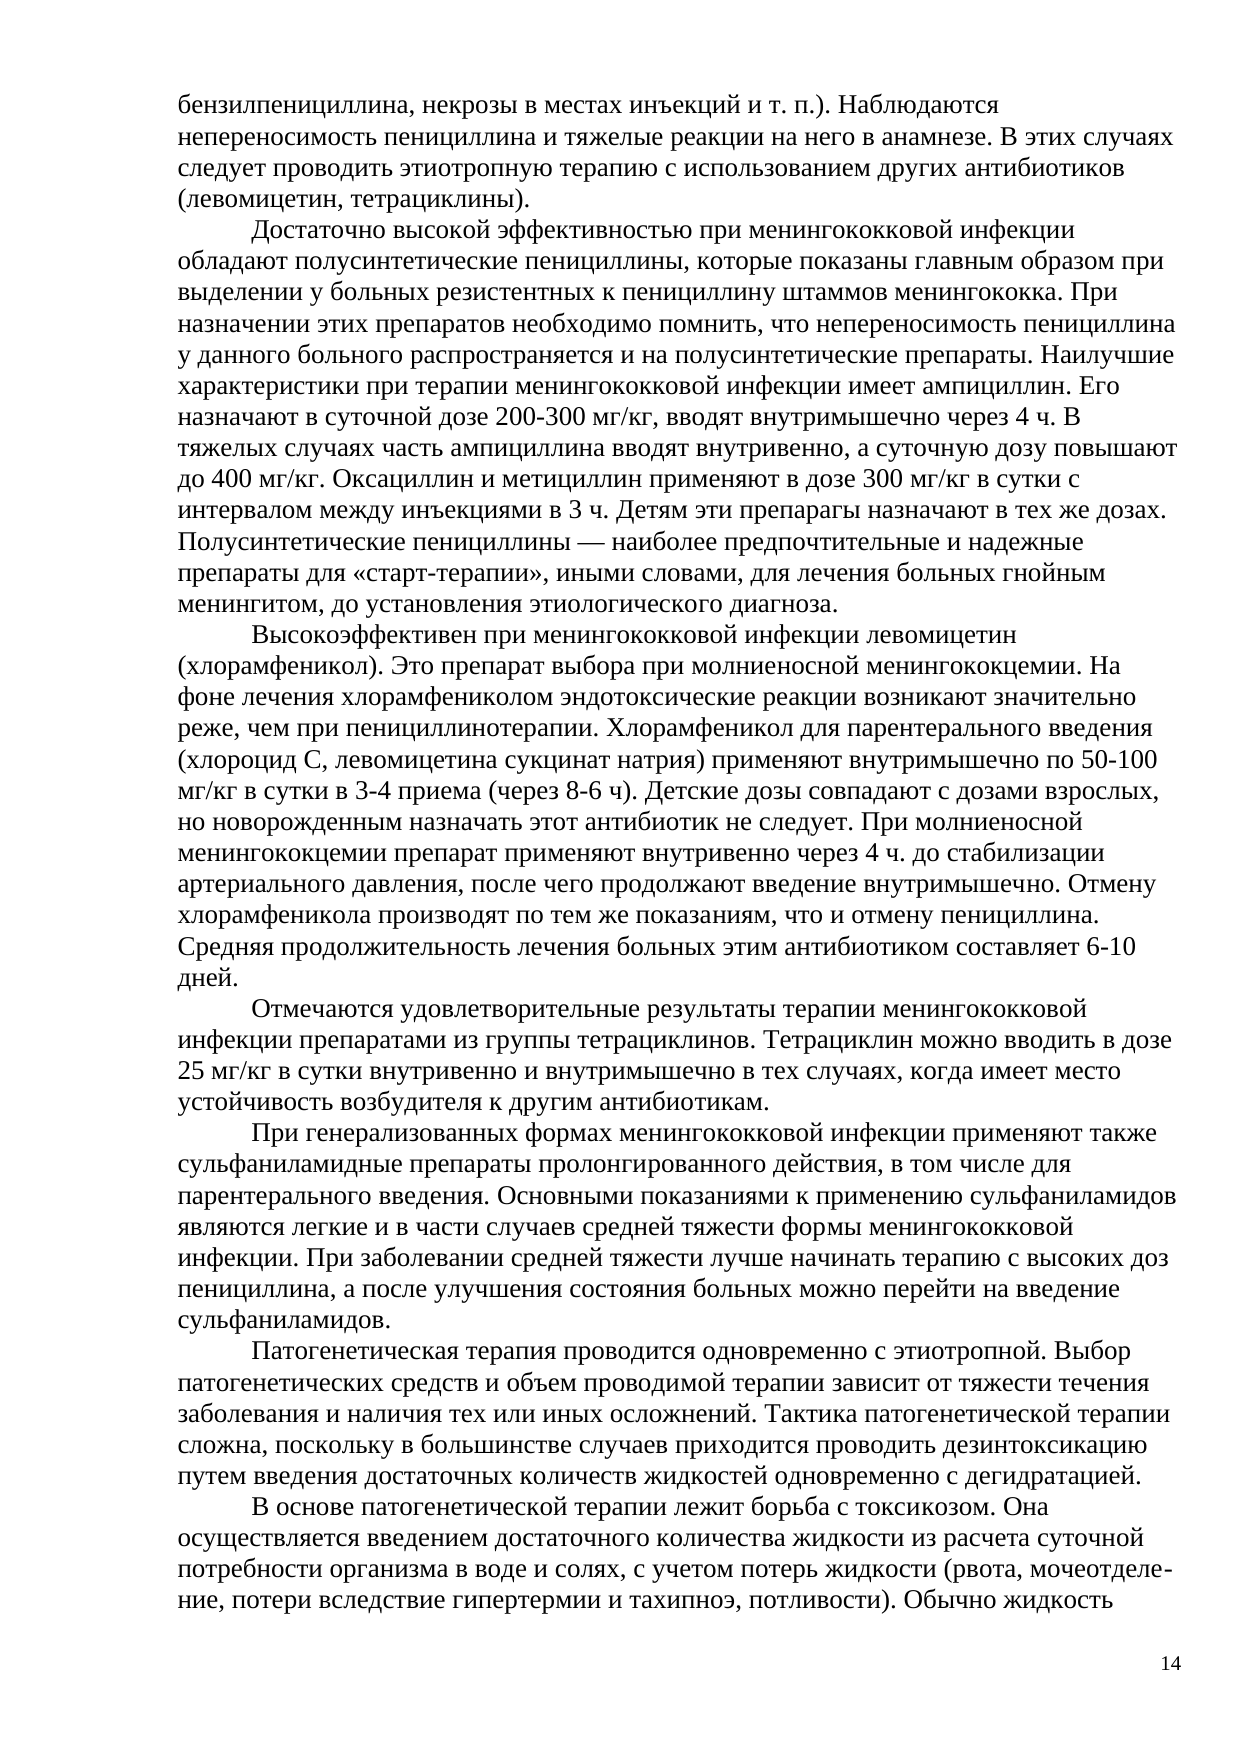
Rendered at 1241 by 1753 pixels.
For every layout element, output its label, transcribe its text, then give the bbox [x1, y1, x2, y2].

text Патогенетическая терапия проводится одновременно с этиотропной. Выбор патогенетических средств и объем проводимой терапии зависит от тяжести течения заболевания и наличия тех или иных осложнений. Тактика патогенетической терапии сложна, поскольку в большинстве случаев приходится проводить дезинтоксикацию путем введения достаточных количеств жидкостей одновременно с дегидратацией. [177, 1334, 1181, 1490]
text Достаточно высокой эффективностью при менингококковой инфекции обладают полусинтетические пенициллины, которые показаны главным образом при выделении у больных резистентных к пенициллину штаммов менингококка. При назначении этих препаратов необходимо помнить, что непереносимость пенициллина у данного больного распространяется и на полусинтетические препараты. Наилучшие характеристики при терапии менингококковой инфекции имеет ампициллин. Его назначают в суточной дозе 200-300 мг/кг, вводят внутримышечно через 4 ч. В тяжелых случаях часть ампициллина вводят внутривенно, а суточную дозу повышают до 400 мг/кг. Оксациллин и метициллин применяют в дозе 300 мг/кг в сутки с интервалом между инъекциями в 3 ч. Детям эти препарагы назначают в тех же дозах. Полусинтетические пенициллины — наиболее предпочтительные и надежные препараты для «старт-терапии», иными словами, для лечения больных гнойным менингитом, до установления этиологического диагноза. [177, 213, 1181, 618]
text Отмечаются удовлетворительные результаты терапии менингококковой инфекции препаратами из группы тетрациклинов. Тетрациклин можно вводить в дозе 25 мг/кг в сутки внутривенно и внутримышечно в тех случаях, когда имеет место устойчивость возбудителя к другим антибиотикам. [177, 992, 1181, 1116]
text При генерализованных формах менингококковой инфекции применяют также сульфаниламидные препараты пролонгированного действия, в том числе для парентерального введения. Основными показаниями к применению сульфаниламидов являются легкие и в части случаев средней тяжести формы менингококковой инфекции. При заболевании средней тяжести лучше начинать терапию с высоких доз пенициллина, а после улучшения состояния больных можно перейти на введение сульфаниламидов. [177, 1116, 1181, 1334]
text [177, 1490, 1181, 1615]
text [177, 89, 1181, 213]
text Высокоэффективен при менингококковой инфекции левомицетин (хлорамфеникол). Это препарат выбора при молниеносной менингококцемии. На фоне лечения хлорамфениколом эндотоксические реакции возникают значительно реже, чем при пенициллинотерапии. Хлорамфеникол для парентерального введения (хлороцид С, левомицетина сукцинат натрия) применяют внутримышечно по 50-100 мг/кг в сутки в 3-4 приема (через 8-6 ч). Детские дозы совпадают с дозами взрослых, но новорожденным назначать этот антибиотик не следует. При молниеносной менингококцемии препарат применяют внутривенно через 4 ч. до стабилизации артериального давления, после чего продолжают введение внутримышечно. Отмену хлорамфеникола производят по тем же показаниям, что и отмену пенициллина. Средняя продолжительность лечения больных этим антибиотиком составляет 6-10 дней. [177, 618, 1181, 992]
